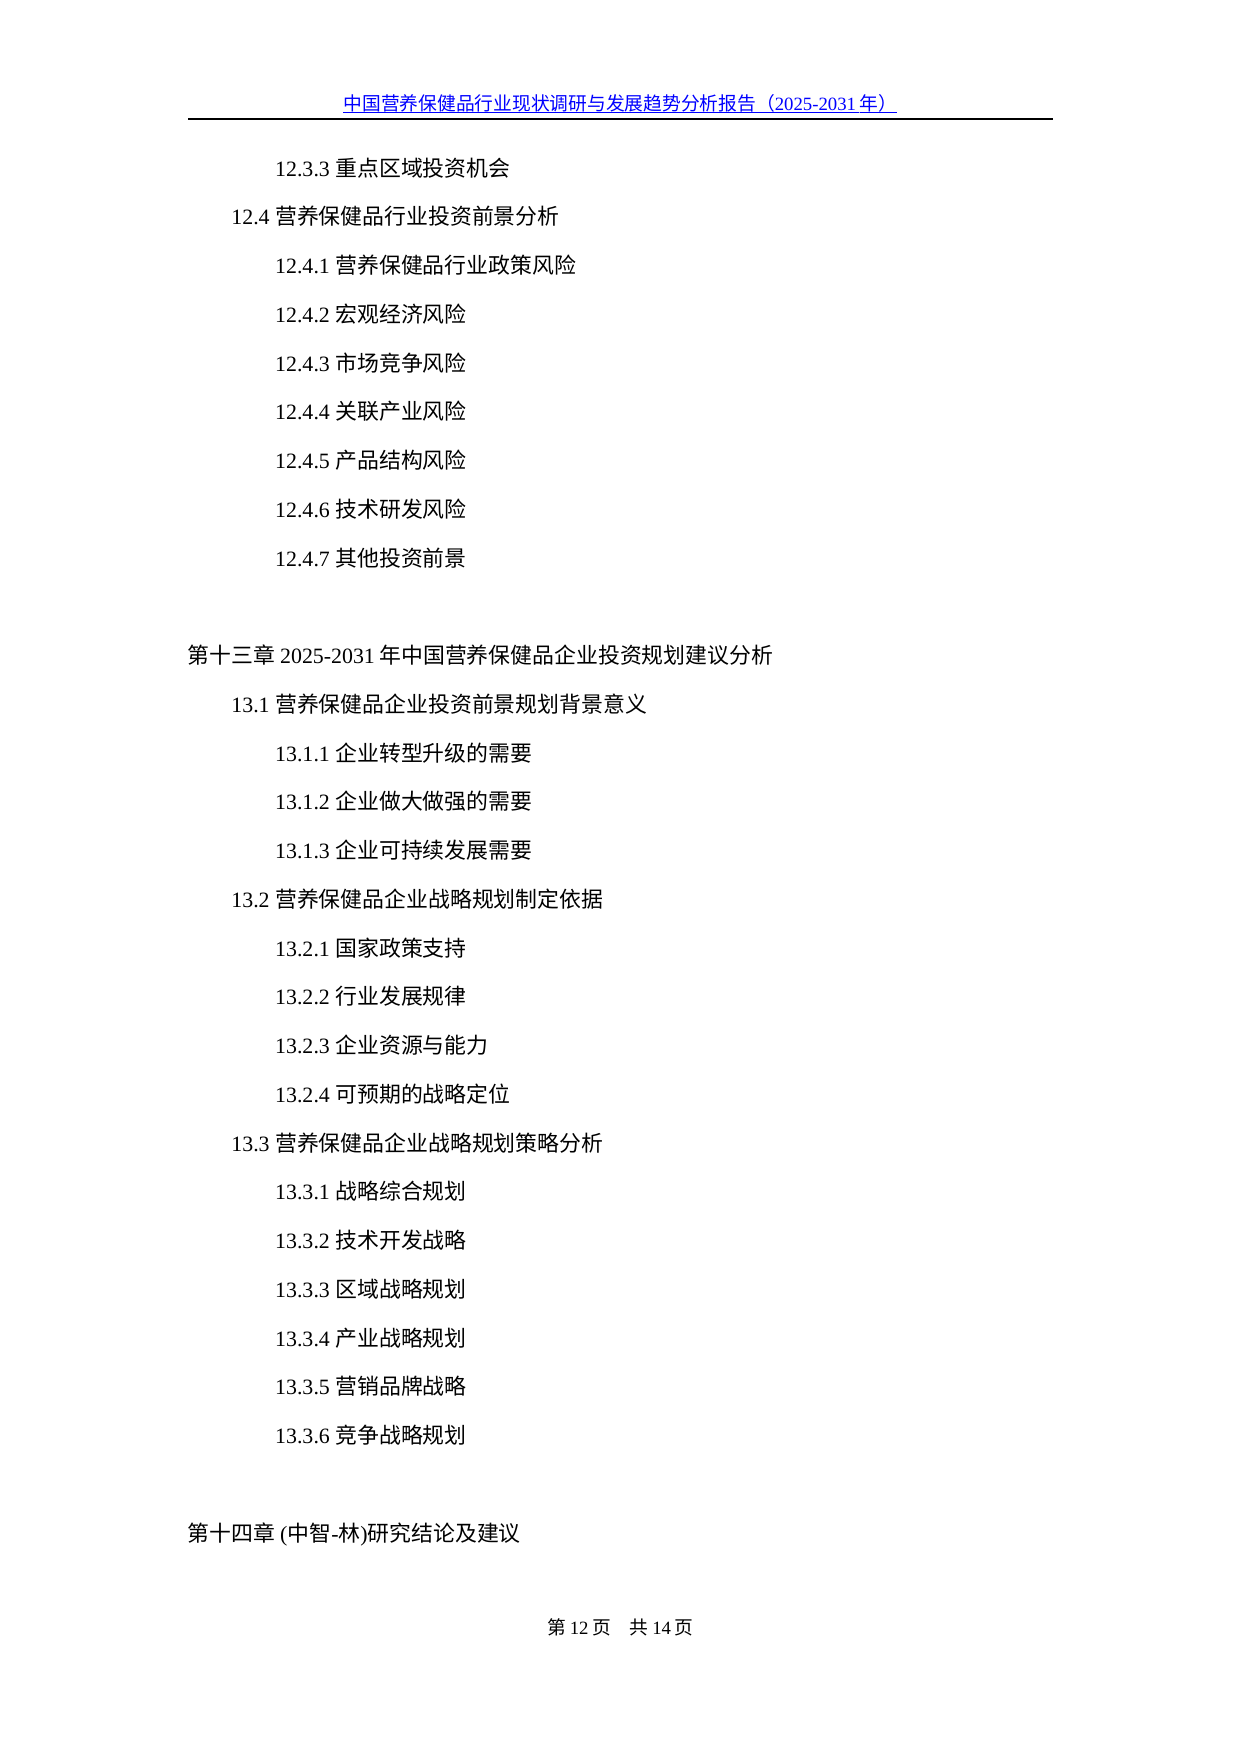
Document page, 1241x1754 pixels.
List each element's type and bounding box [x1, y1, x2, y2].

text [187, 150, 1053, 1548]
